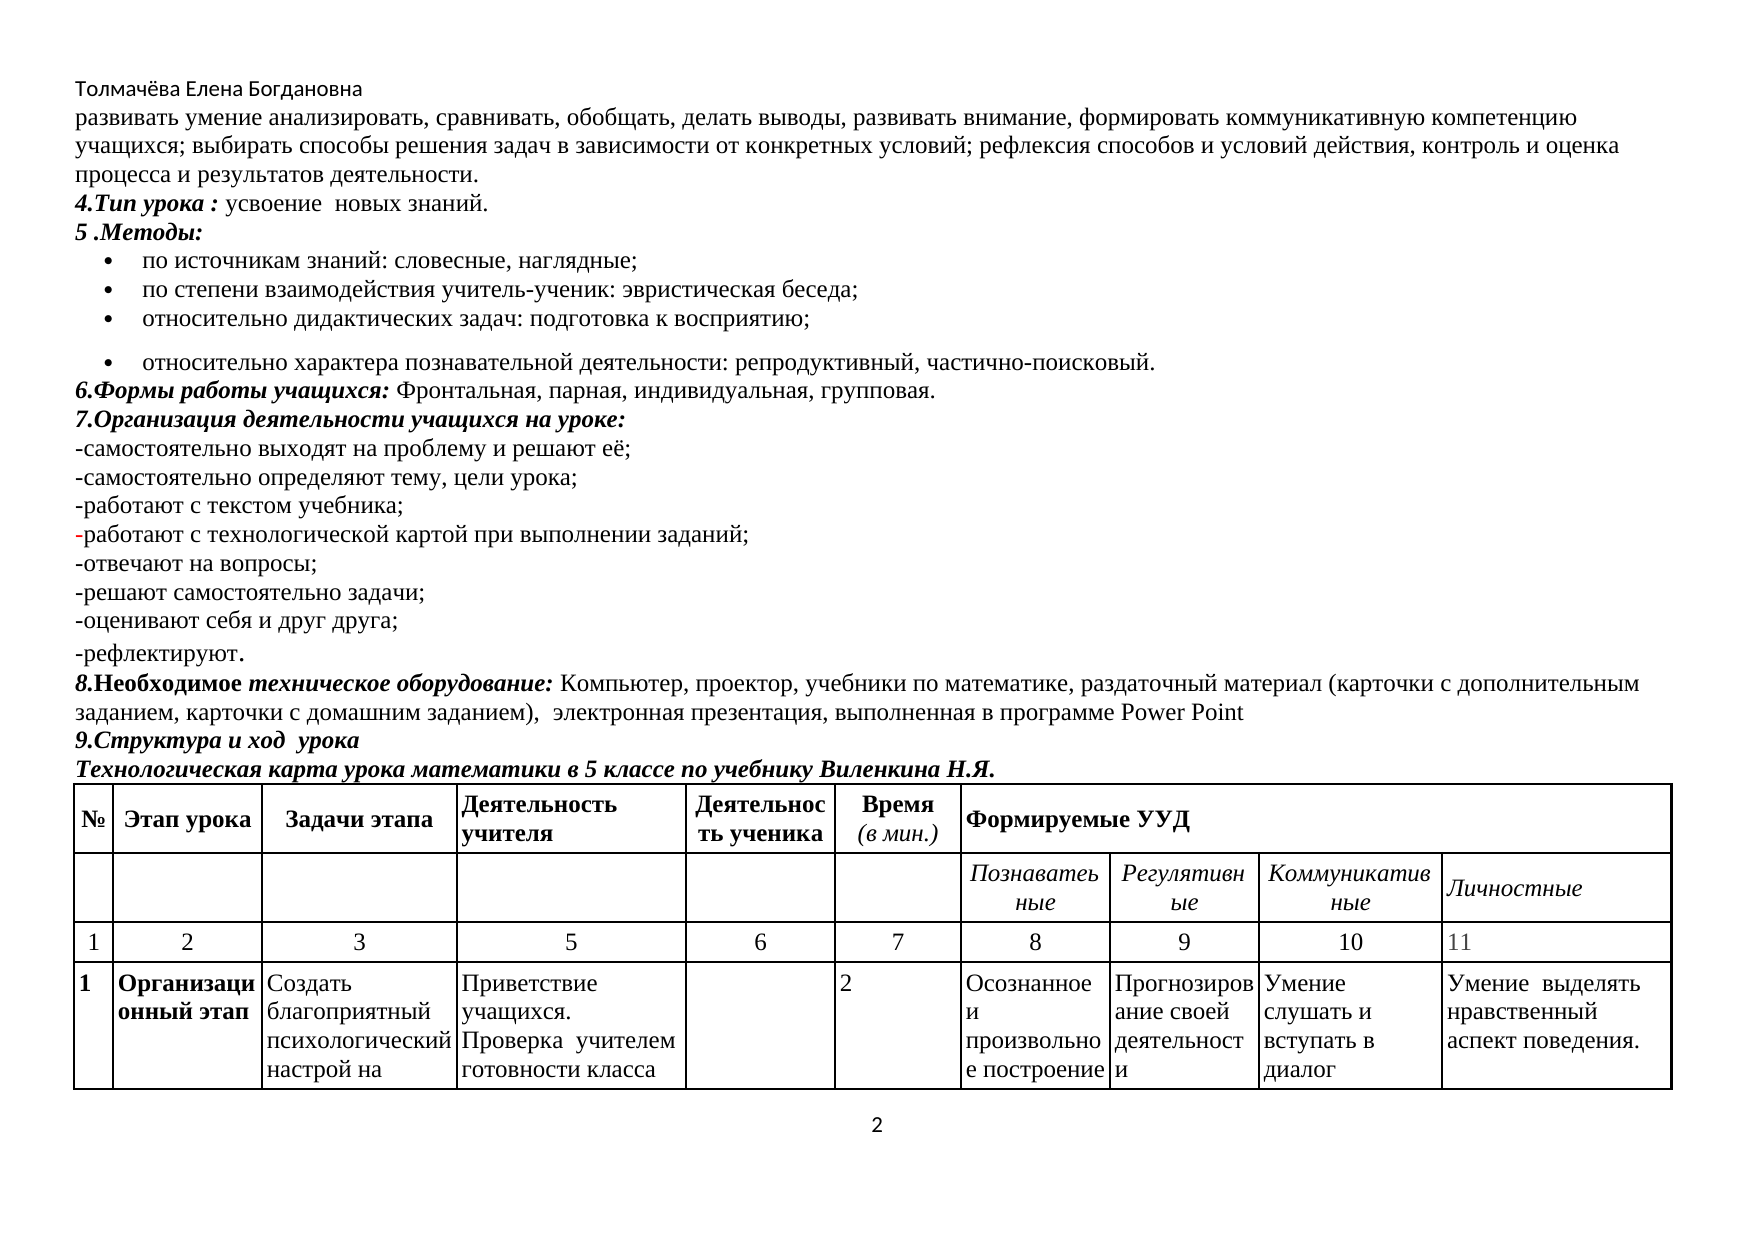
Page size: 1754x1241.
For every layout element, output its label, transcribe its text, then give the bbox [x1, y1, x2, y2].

text -работают с технологической картой при выполнении заданий; [75, 519, 1679, 548]
table_cell 1 [75, 963, 112, 1087]
text 6.Формы работы учащихся: Фронтальная, парная, индивидуальная, групповая. [75, 376, 1679, 404]
table_cell 6 [687, 923, 834, 961]
text -рефлектируют. [75, 634, 1679, 668]
text -оценивают себя и друг друга; [75, 606, 1679, 634]
table_cell [75, 854, 112, 921]
table_cell 2 [836, 963, 960, 1087]
text -самостоятельно выходят на проблему и решают её; [75, 433, 1679, 462]
table_cell [687, 963, 834, 1087]
table_cell Личностные [1443, 854, 1670, 921]
list по источникам знаний: словесные, наглядные; [104, 246, 1679, 274]
table_cell [836, 854, 960, 921]
text -самостоятельно определяют тему, цели урока; [75, 462, 1679, 491]
table_cell 8 [962, 923, 1109, 961]
table_cell [687, 854, 834, 921]
table_cell 9 [1111, 923, 1258, 961]
table_cell 3 [263, 923, 456, 961]
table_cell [114, 963, 261, 1087]
table_cell 11 [1443, 923, 1670, 961]
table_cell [1260, 963, 1441, 1087]
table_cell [962, 963, 1109, 1087]
list относительно характера познавательной деятельности: репродуктивный, частично-поисковый. [104, 332, 1679, 376]
table_header Время (в мин.) [836, 785, 960, 852]
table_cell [1111, 963, 1258, 1087]
text Технологическая карта урока математики в 5 классе по учебнику Виленкина Н.Я. [75, 754, 1679, 783]
table_cell 1 [75, 923, 112, 961]
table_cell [263, 963, 456, 1087]
table_cell [458, 854, 685, 921]
table_cell 7 [836, 923, 960, 961]
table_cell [458, 963, 685, 1087]
table_header Задачи этапа [263, 785, 456, 852]
table_cell 5 [458, 923, 685, 961]
list по степени взаимодействия учитель-ученик: эвристическая беседа; [104, 274, 1679, 303]
text 5 .Методы: [75, 217, 1679, 246]
list относительно дидактических задач: подготовка к восприятию; [104, 303, 1679, 332]
text развивать умение анализировать, сравнивать, обобщать, делать выводы, развивать внимание, формировать коммуникативную компетенцию учащихся; выбирать способы решения задач в зависимости от конкретных условий; рефлексия способов и условий действия, контроль и оценка процесса и результатов деятельности. [75, 102, 1679, 188]
text -решают самостоятельно задачи; [75, 577, 1679, 606]
table_header Этап урока [114, 785, 261, 852]
text 8.Необходимое техническое оборудование: Компьютер, проектор, учебники по математике, раздаточный материал (карточки с дополнительным заданием, карточки с домашним заданием), электронная презентация, выполненная в программе Power Point [75, 668, 1679, 725]
text 9.Структура и ход урока [75, 725, 1679, 754]
table_cell Регулятивные [1111, 854, 1258, 921]
table_cell Коммуникативные [1260, 854, 1441, 921]
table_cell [1443, 963, 1670, 1087]
table_cell [263, 854, 456, 921]
text 4.Тип урока : усвоение новых знаний. [75, 188, 1679, 217]
table_header Деятельность ученика [687, 785, 834, 852]
text 7.Организация деятельности учащихся на уроке: [75, 404, 1679, 433]
table_header Формируемые УУД [962, 785, 1670, 852]
table_cell 2 [114, 923, 261, 961]
table_header Деятельность учителя [458, 785, 685, 852]
text -отвечают на вопросы; [75, 548, 1679, 577]
table_cell 10 [1260, 923, 1441, 961]
table_cell Познаватеьные [962, 854, 1109, 921]
table_cell [114, 854, 261, 921]
text -работают с текстом учебника; [75, 491, 1679, 519]
table_header № [75, 785, 112, 852]
